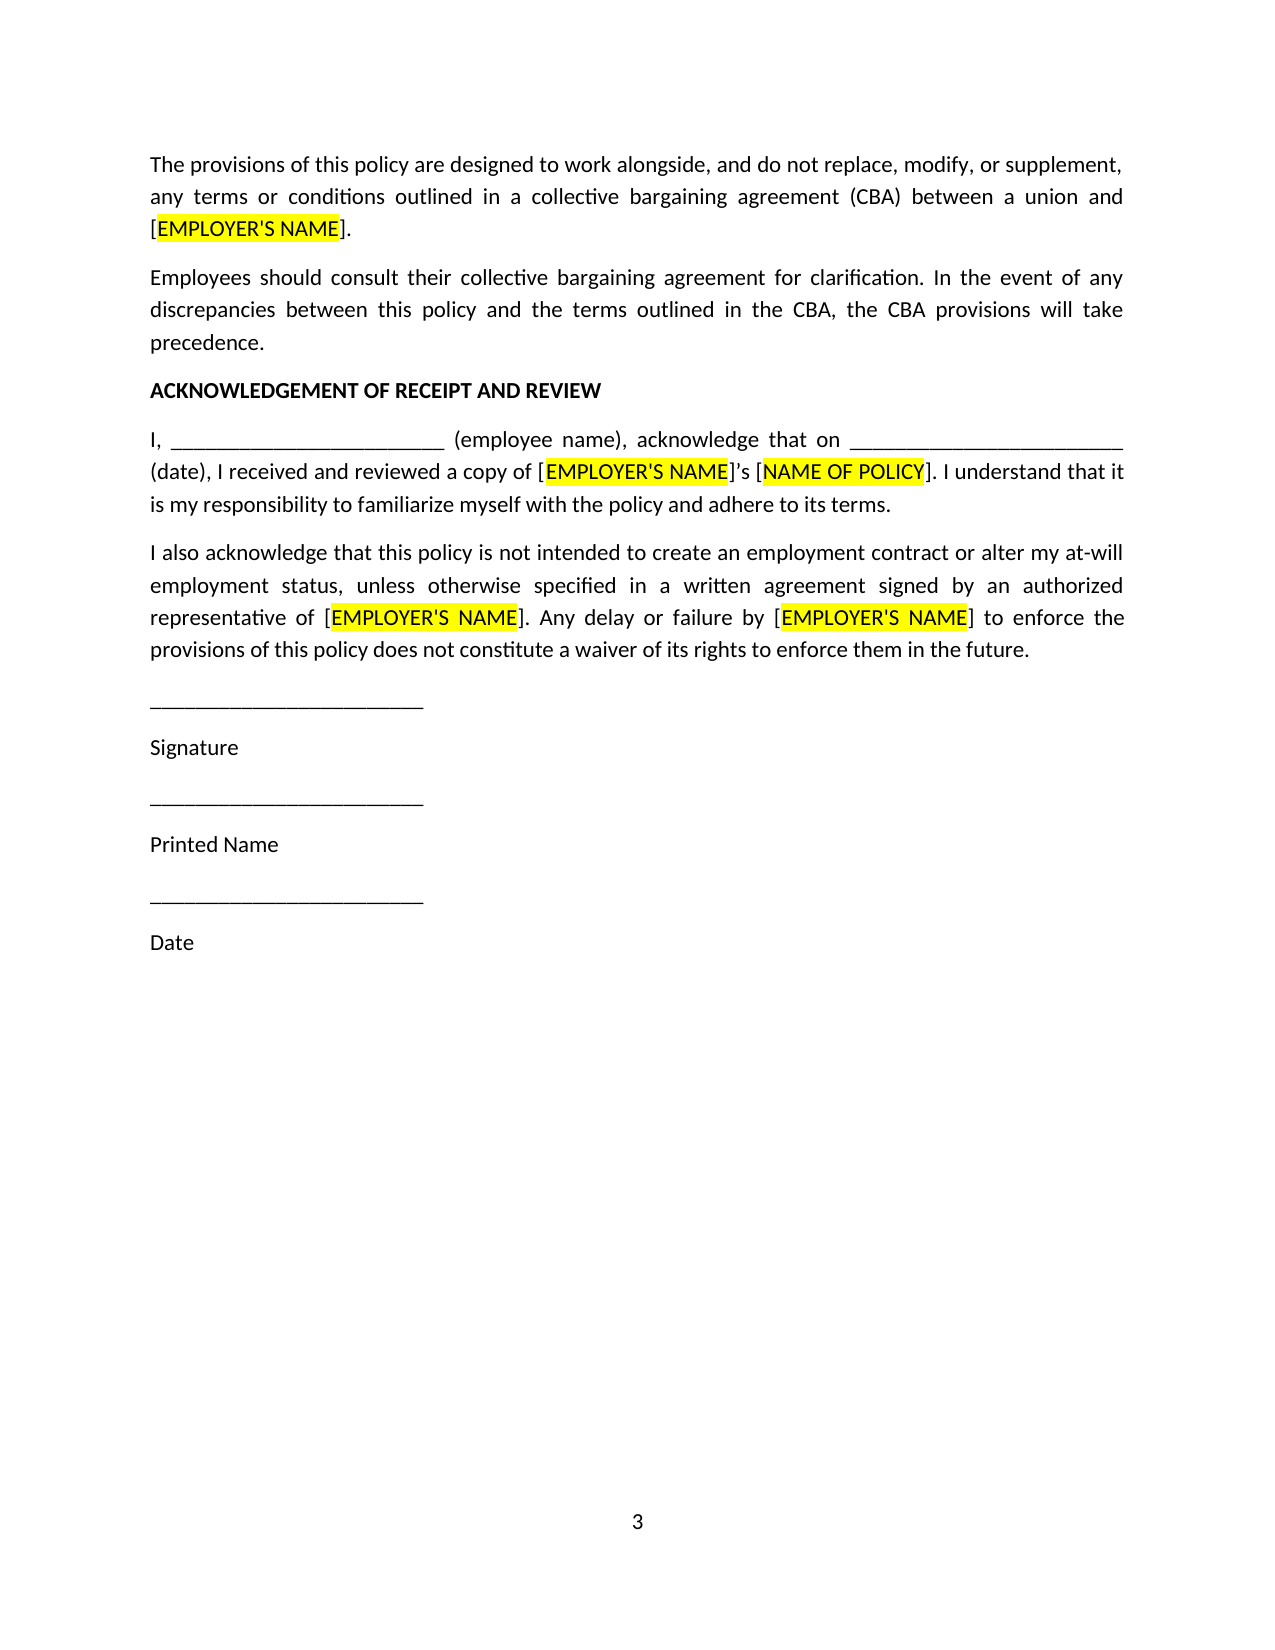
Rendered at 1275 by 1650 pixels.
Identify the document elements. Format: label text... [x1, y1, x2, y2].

text ________________________ [150, 879, 1125, 907]
text Employees should consult their collective bargaining agreement for clarification. In the event of any discrepancies between this policy and the terms outlined in the CBA, the CBA provisions will take precedence. [150, 263, 1125, 356]
text I, ________________________ (employee name), acknowledge that on ________________________ (date), I received and reviewed a copy of [EMPLOYER'S NAME]’s [NAME OF POLICY]. I understand that it is my responsibility to familiarize myself with the policy and adhere to its terms. [150, 425, 1125, 518]
text ACKNOWLEDGEMENT OF RECEIPT AND REVIEW [150, 376, 1125, 404]
text The provisions of this policy are designed to work alongside, and do not replace, modify, or supplement, any terms or conditions outlined in a collective bargaining agreement (CBA) between a union and [EMPLOYER'S NAME]. [150, 150, 1125, 242]
text I also acknowledge that this policy is not intended to create an employment contract or alter my at-will employment status, unless otherwise specified in a written agreement signed by an authorized representative of [EMPLOYER'S NAME]. Any delay or failure by [EMPLOYER'S NAME] to enforce the provisions of this policy does not constitute a waiver of its rights to enforce them in the future. [150, 538, 1125, 663]
text Signature [150, 733, 1125, 761]
text ________________________ [150, 684, 1125, 712]
text Printed Name [150, 831, 1125, 858]
text Date [150, 928, 1125, 956]
text ________________________ [150, 782, 1125, 810]
